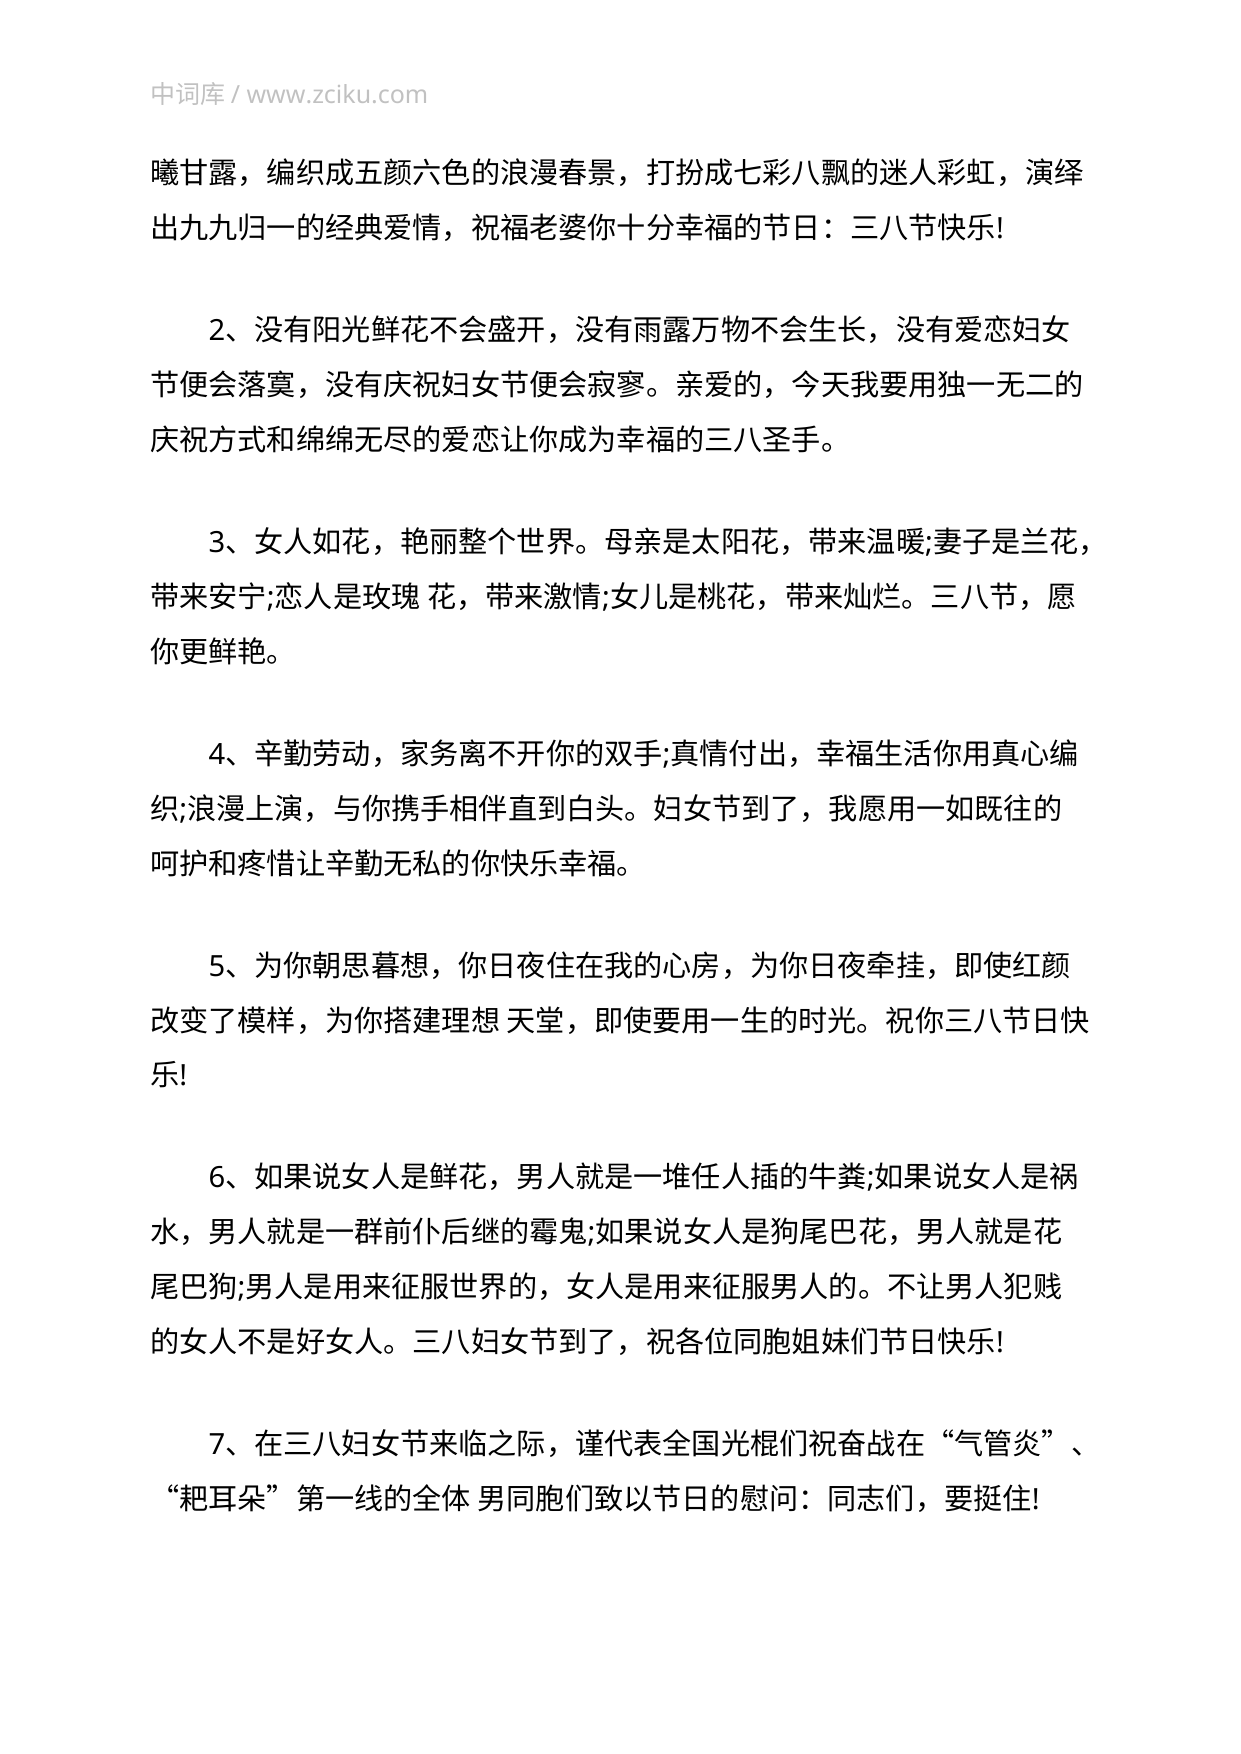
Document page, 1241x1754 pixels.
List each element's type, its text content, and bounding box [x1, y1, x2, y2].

text 7、在三八妇女节来临之际，谨代表全国光棍们祝奋战在“气管炎”、“耙耳朵”第一线的全体 男同胞们致以节日的慰问：同志们，要挺住! [150, 1421, 1090, 1518]
text 4、辛勤劳动，家务离不开你的双手;真情付出，幸福生活你用真心编织;浪漫上演，与你携手相伴直到白头。妇女节到了，我愿用一如既往的呵护和疼惜让辛勤无私的你快乐幸福。 [150, 730, 1090, 883]
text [150, 150, 1090, 247]
text 5、为你朝思暮想，你日夜住在我的心房，为你日夜牵挂，即使红颜改变了模样，为你搭建理想 天堂，即使要用一生的时光。祝你三八节日快乐! [150, 942, 1090, 1094]
text 6、如果说女人是鲜花，男人就是一堆任人插的牛粪;如果说女人是祸水，男人就是一群前仆后继的霉鬼;如果说女人是狗尾巴花，男人就是花尾巴狗;男人是用来征服世界的，女人是用来征服男人的。不让男人犯贱的女人不是好女人。三八妇女节到了，祝各位同胞姐妹们节日快乐! [150, 1154, 1090, 1361]
text 2、没有阳光鲜花不会盛开，没有雨露万物不会生长，没有爱恋妇女节便会落寞，没有庆祝妇女节便会寂寥。亲爱的，今天我要用独一无二的庆祝方式和绵绵无尽的爱恋让你成为幸福的三八圣手。 [150, 307, 1090, 459]
text 3、女人如花，艳丽整个世界。母亲是太阳花，带来温暖;妻子是兰花，带来安宁;恋人是玫瑰 花，带来激情;女儿是桃花，带来灿烂。三八节，愿你更鲜艳。 [150, 518, 1090, 671]
